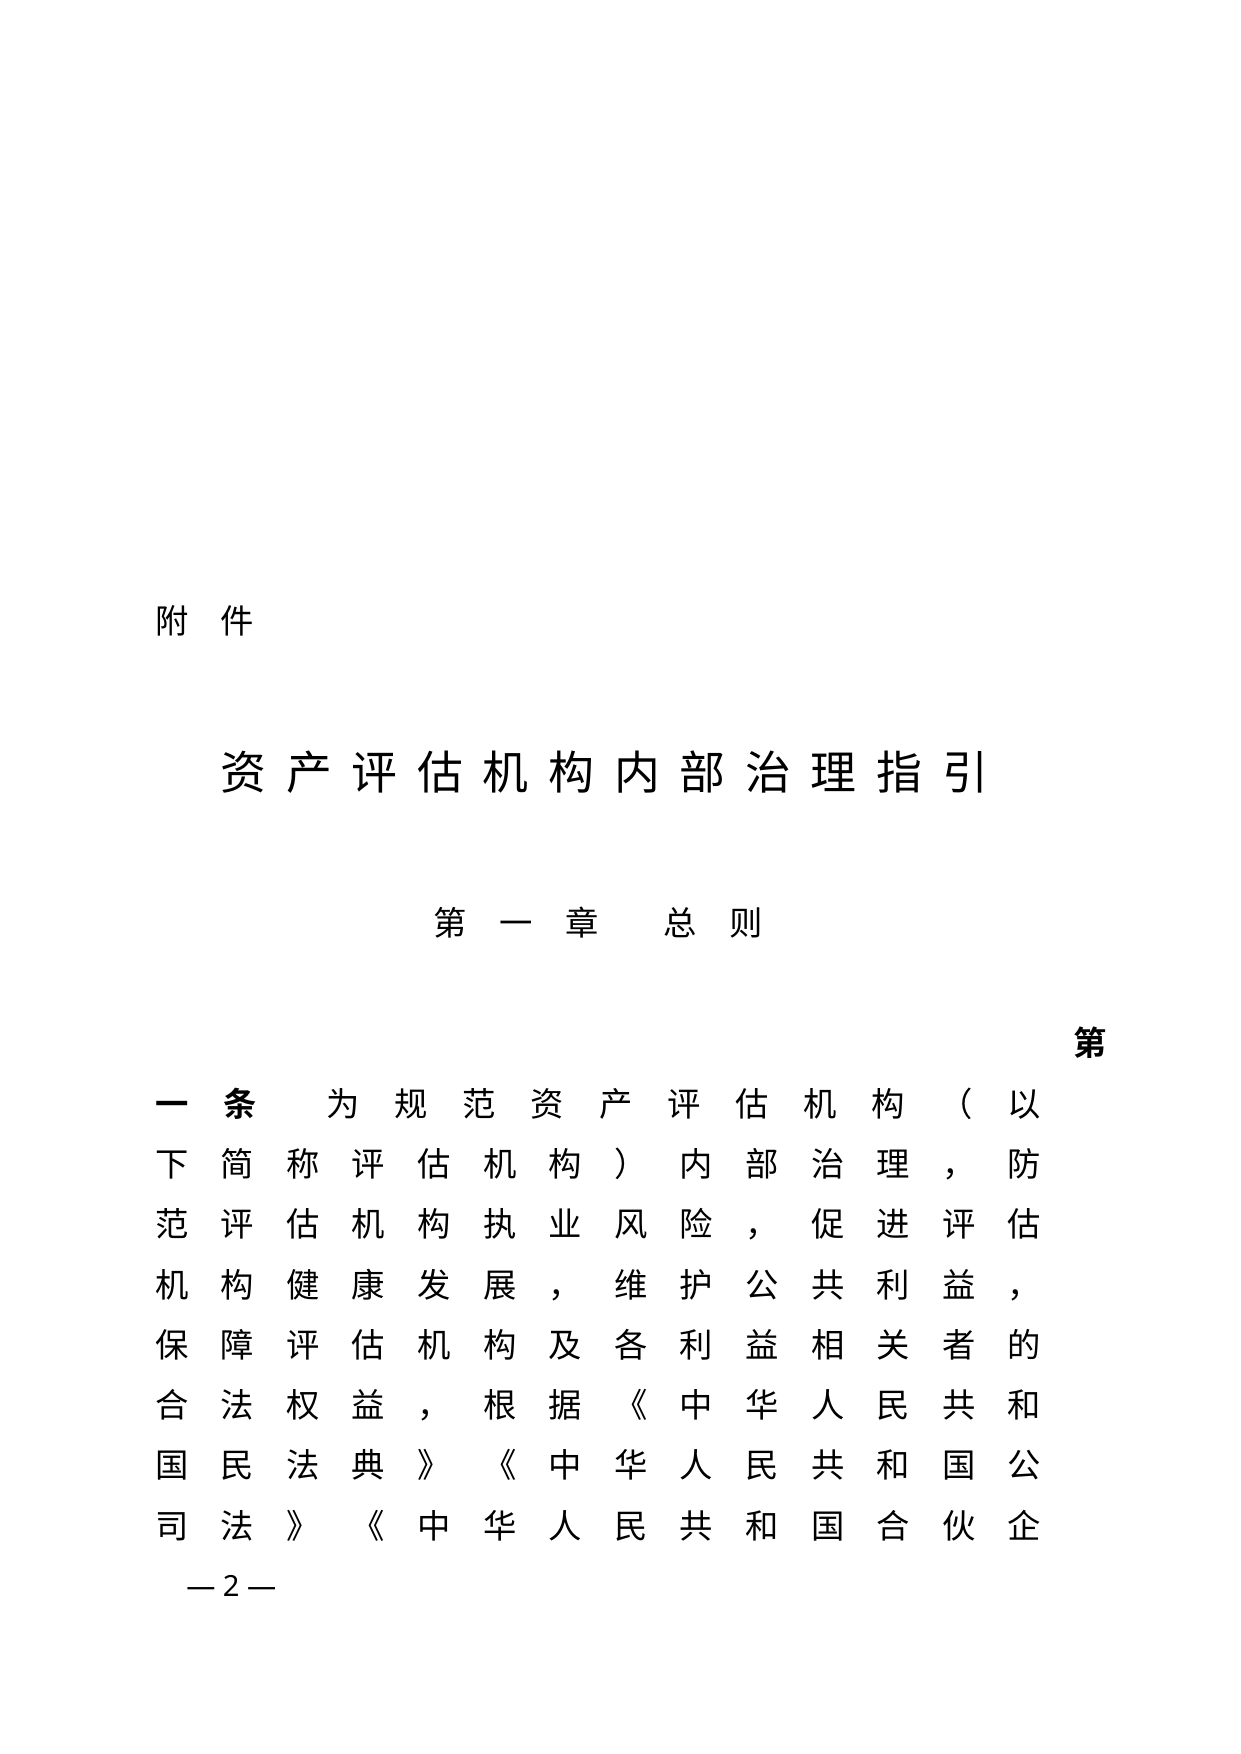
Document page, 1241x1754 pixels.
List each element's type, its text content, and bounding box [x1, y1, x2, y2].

text 附件 [155, 589, 1073, 649]
text 资产评估机构内部治理指引 [155, 709, 1073, 830]
text 第一章 总则 [155, 890, 1073, 951]
